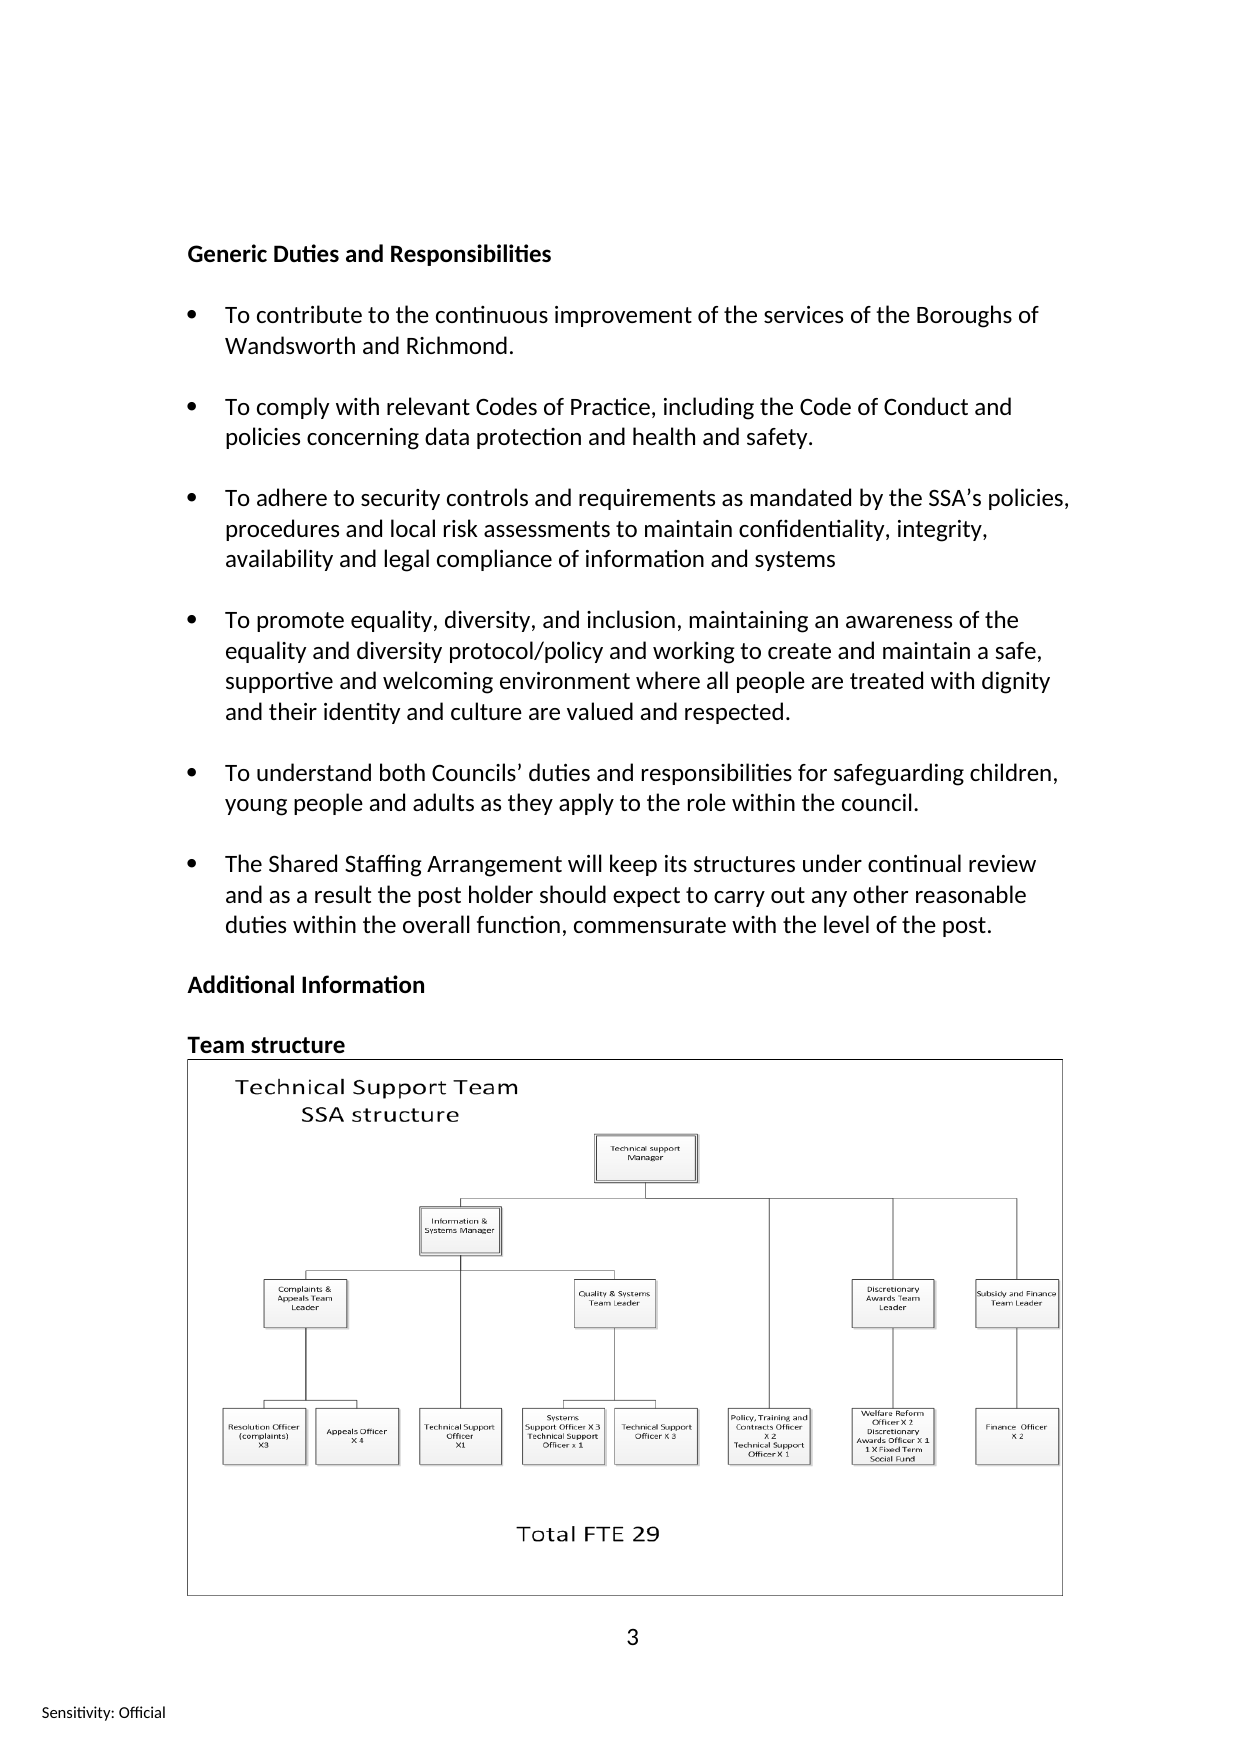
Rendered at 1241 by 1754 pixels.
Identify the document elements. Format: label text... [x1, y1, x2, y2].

list To understand both Councils’ duties and responsibilities for safeguarding children, young people and adults as they apply to the role within the council. [187, 757, 1078, 818]
list The Shared Staffing Arrangement will keep its structures under continual review and as a result the post holder should expect to carry out any other reasonable duties within the overall function, commensurate with the level of the post. [187, 849, 1078, 940]
list To contribute to the continuous improvement of the services of the Boroughs of Wandsworth and Richmond. [187, 299, 1078, 360]
text Generic Duties and Responsibilities [187, 238, 1078, 269]
list To promote equality, diversity, and inclusion, maintaining an awareness of the equality and diversity protocol/policy and working to create and maintain a safe, supportive and welcoming environment where all people are treated with dignity and their identity and culture are valued and respected. [187, 604, 1078, 727]
list To adhere to security controls and requirements as mandated by the SSA’s policies, procedures and local risk assessments to maintain confidentiality, integrity, availability and legal compliance of information and systems [187, 482, 1078, 574]
text Team structure [187, 1029, 1078, 1059]
list To comply with relevant Codes of Practice, including the Code of Conduct and policies concerning data protection and health and safety. [187, 391, 1078, 452]
text Additional Information [187, 969, 1078, 1000]
picture [187, 1059, 1063, 1596]
